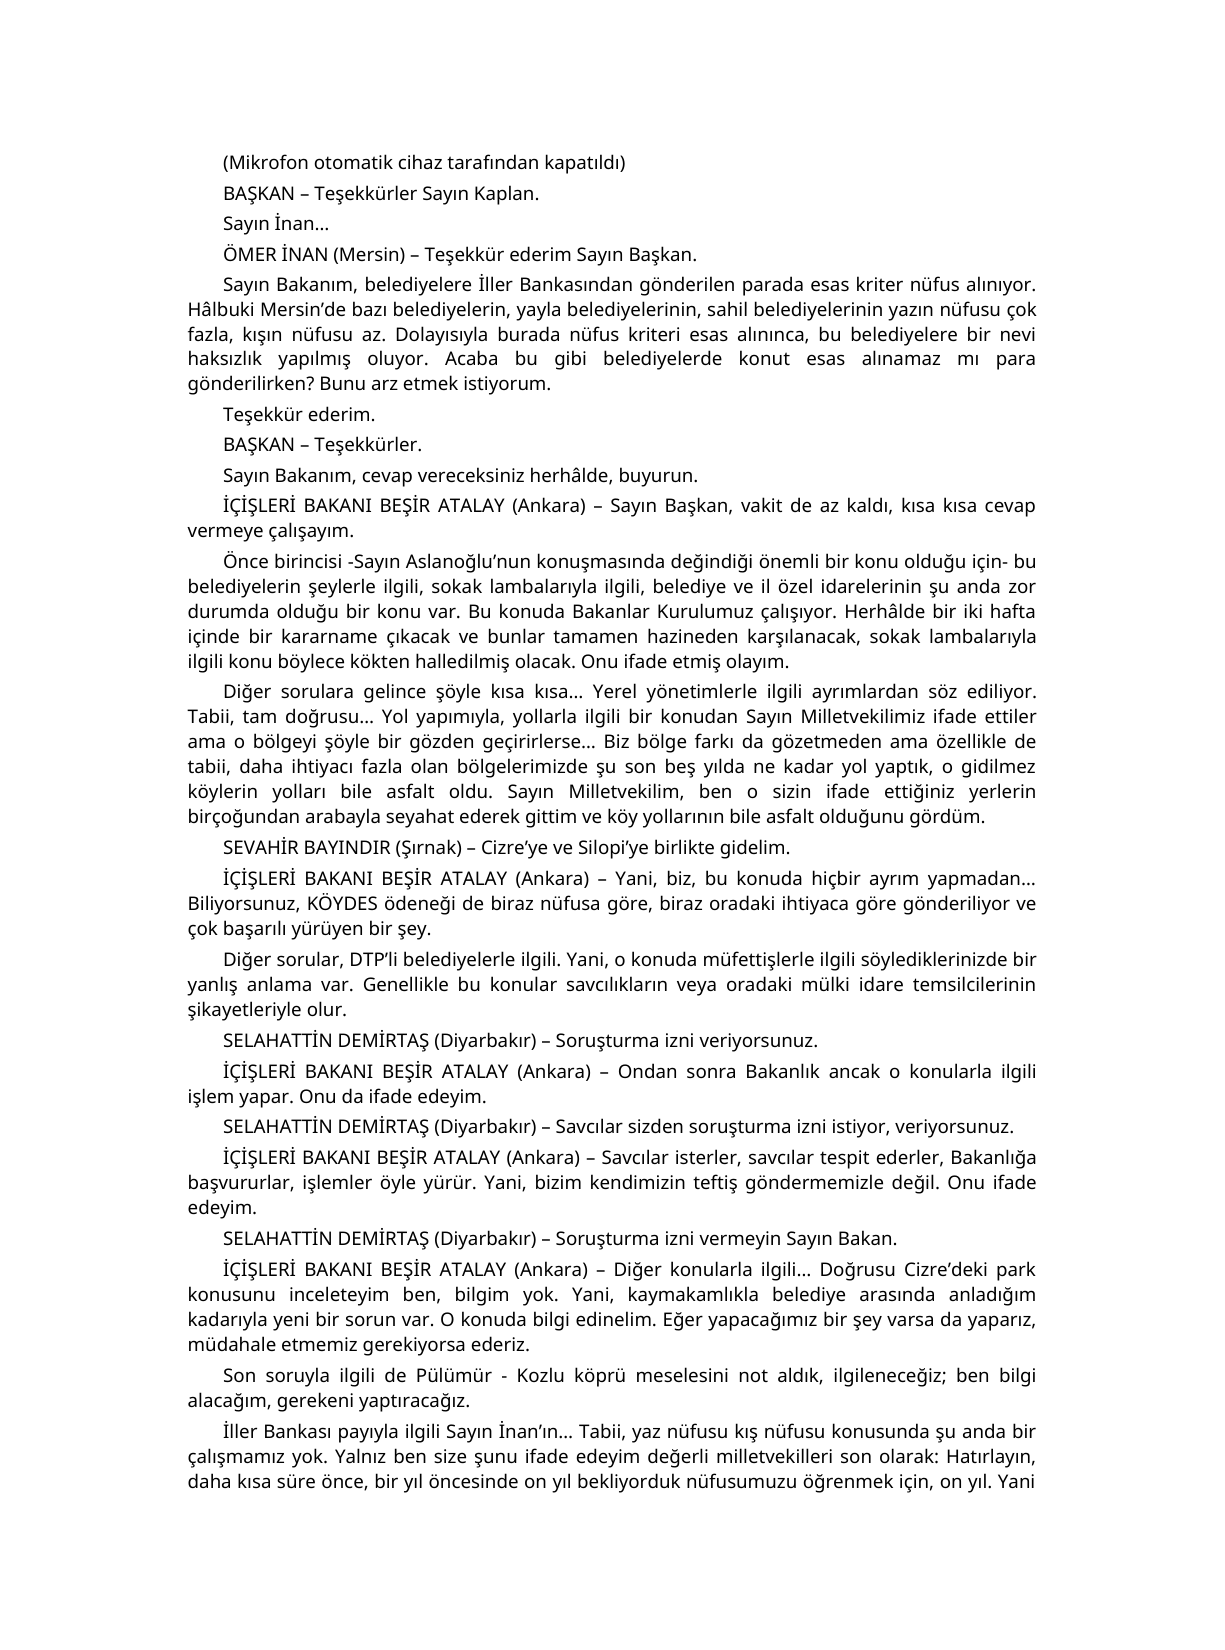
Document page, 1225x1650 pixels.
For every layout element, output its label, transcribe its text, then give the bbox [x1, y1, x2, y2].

text SELAHATTİN DEMİRTAŞ (Diyarbakır) – Soruşturma izni vermeyin Sayın Bakan. [187, 1226, 1037, 1251]
text Sayın Bakanım, cevap vereceksiniz herhâlde, buyurun. [187, 462, 1037, 487]
text ÖMER İNAN (Mersin) – Teşekkür ederim Sayın Başkan. [187, 242, 1037, 266]
text İÇİŞLERİ BAKANI BEŞİR ATALAY (Ankara) – Yani, biz, bu konuda hiçbir ayrım yapmadan… Biliyorsunuz, KÖYDES ödeneği de biraz nüfusa göre, biraz oradaki ihtiyaca göre gönderiliyor ve çok başarılı yürüyen bir şey. [187, 866, 1037, 941]
text Sayın İnan… [187, 211, 1037, 236]
text BAŞKAN – Teşekkürler Sayın Kaplan. [187, 181, 1037, 205]
text SELAHATTİN DEMİRTAŞ (Diyarbakır) – Savcılar sizden soruşturma izni istiyor, veriyorsunuz. [187, 1114, 1037, 1139]
text (Mikrofon otomatik cihaz tarafından kapatıldı) [187, 150, 1037, 175]
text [187, 1418, 1037, 1493]
text BAŞKAN – Teşekkürler. [187, 432, 1037, 457]
text Sayın Bakanım, belediyelere İller Bankasından gönderilen parada esas kriter nüfus alınıyor. Hâlbuki Mersin’de bazı belediyelerin, yayla belediyelerinin, sahil belediyelerinin yazın nüfusu çok fazla, kışın nüfusu az. Dolayısıyla burada nüfus kriteri esas alınınca, bu belediyelere bir nevi haksızlık yapılmış oluyor. Acaba bu gibi belediyelerde konut esas alınamaz mı para gönderilirken? Bunu arz etmek istiyorum. [187, 272, 1037, 396]
text SELAHATTİN DEMİRTAŞ (Diyarbakır) – Soruşturma izni veriyorsunuz. [187, 1027, 1037, 1052]
text İÇİŞLERİ BAKANI BEŞİR ATALAY (Ankara) – Sayın Başkan, vakit de az kaldı, kısa kısa cevap vermeye çalışayım. [187, 493, 1037, 542]
text Önce birincisi -Sayın Aslanoğlu’nun konuşmasında değindiği önemli bir konu olduğu için- bu belediyelerin şeylerle ilgili, sokak lambalarıyla ilgili, belediye ve il özel idarelerinin şu anda zor durumda olduğu bir konu var. Bu konuda Bakanlar Kurulumuz çalışıyor. Herhâlde bir iki hafta içinde bir kararname çıkacak ve bunlar tamamen hazineden karşılanacak, sokak lambalarıyla ilgili konu böylece kökten halledilmiş olacak. Onu ifade etmiş olayım. [187, 548, 1037, 673]
text İÇİŞLERİ BAKANI BEŞİR ATALAY (Ankara) – Diğer konularla ilgili… Doğrusu Cizre’deki park konusunu inceleteyim ben, bilgim yok. Yani, kaymakamlıkla belediye arasında anladığım kadarıyla yeni bir sorun var. O konuda bilgi edinelim. Eğer yapacağımız bir şey varsa da yaparız, müdahale etmemiz gerekiyorsa ederiz. [187, 1256, 1037, 1356]
text İÇİŞLERİ BAKANI BEŞİR ATALAY (Ankara) – Ondan sonra Bakanlık ancak o konularla ilgili işlem yapar. Onu da ifade edeyim. [187, 1058, 1037, 1108]
text Diğer sorulara gelince şöyle kısa kısa… Yerel yönetimlerle ilgili ayrımlardan söz ediliyor. Tabii, tam doğrusu… Yol yapımıyla, yollarla ilgili bir konudan Sayın Milletvekilimiz ifade ettiler ama o bölgeyi şöyle bir gözden geçirirlerse… Biz bölge farkı da gözetmeden ama özellikle de tabii, daha ihtiyacı fazla olan bölgelerimizde şu son beş yılda ne kadar yol yaptık, o gidilmez köylerin yolları bile asfalt oldu. Sayın Milletvekilim, ben o sizin ifade ettiğiniz yerlerin birçoğundan arabayla seyahat ederek gittim ve köy yollarının bile asfalt olduğunu gördüm. [187, 679, 1037, 829]
text Diğer sorular, DTP’li belediyelerle ilgili. Yani, o konuda müfettişlerle ilgili söylediklerinizde bir yanlış anlama var. Genellikle bu konular savcılıkların veya oradaki mülki idare temsilcilerinin şikayetleriyle olur. [187, 946, 1037, 1021]
text Teşekkür ederim. [187, 401, 1037, 426]
text Son soruyla ilgili de Pülümür - Kozlu köprü meselesini not aldık, ilgileneceğiz; ben bilgi alacağım, gerekeni yaptıracağız. [187, 1362, 1037, 1412]
text İÇİŞLERİ BAKANI BEŞİR ATALAY (Ankara) – Savcılar isterler, savcılar tespit ederler, Bakanlığa başvururlar, işlemler öyle yürür. Yani, bizim kendimizin teftiş göndermemizle değil. Onu ifade edeyim. [187, 1145, 1037, 1220]
text SEVAHİR BAYINDIR (Şırnak) – Cizre’ye ve Silopi’ye birlikte gidelim. [187, 835, 1037, 860]
